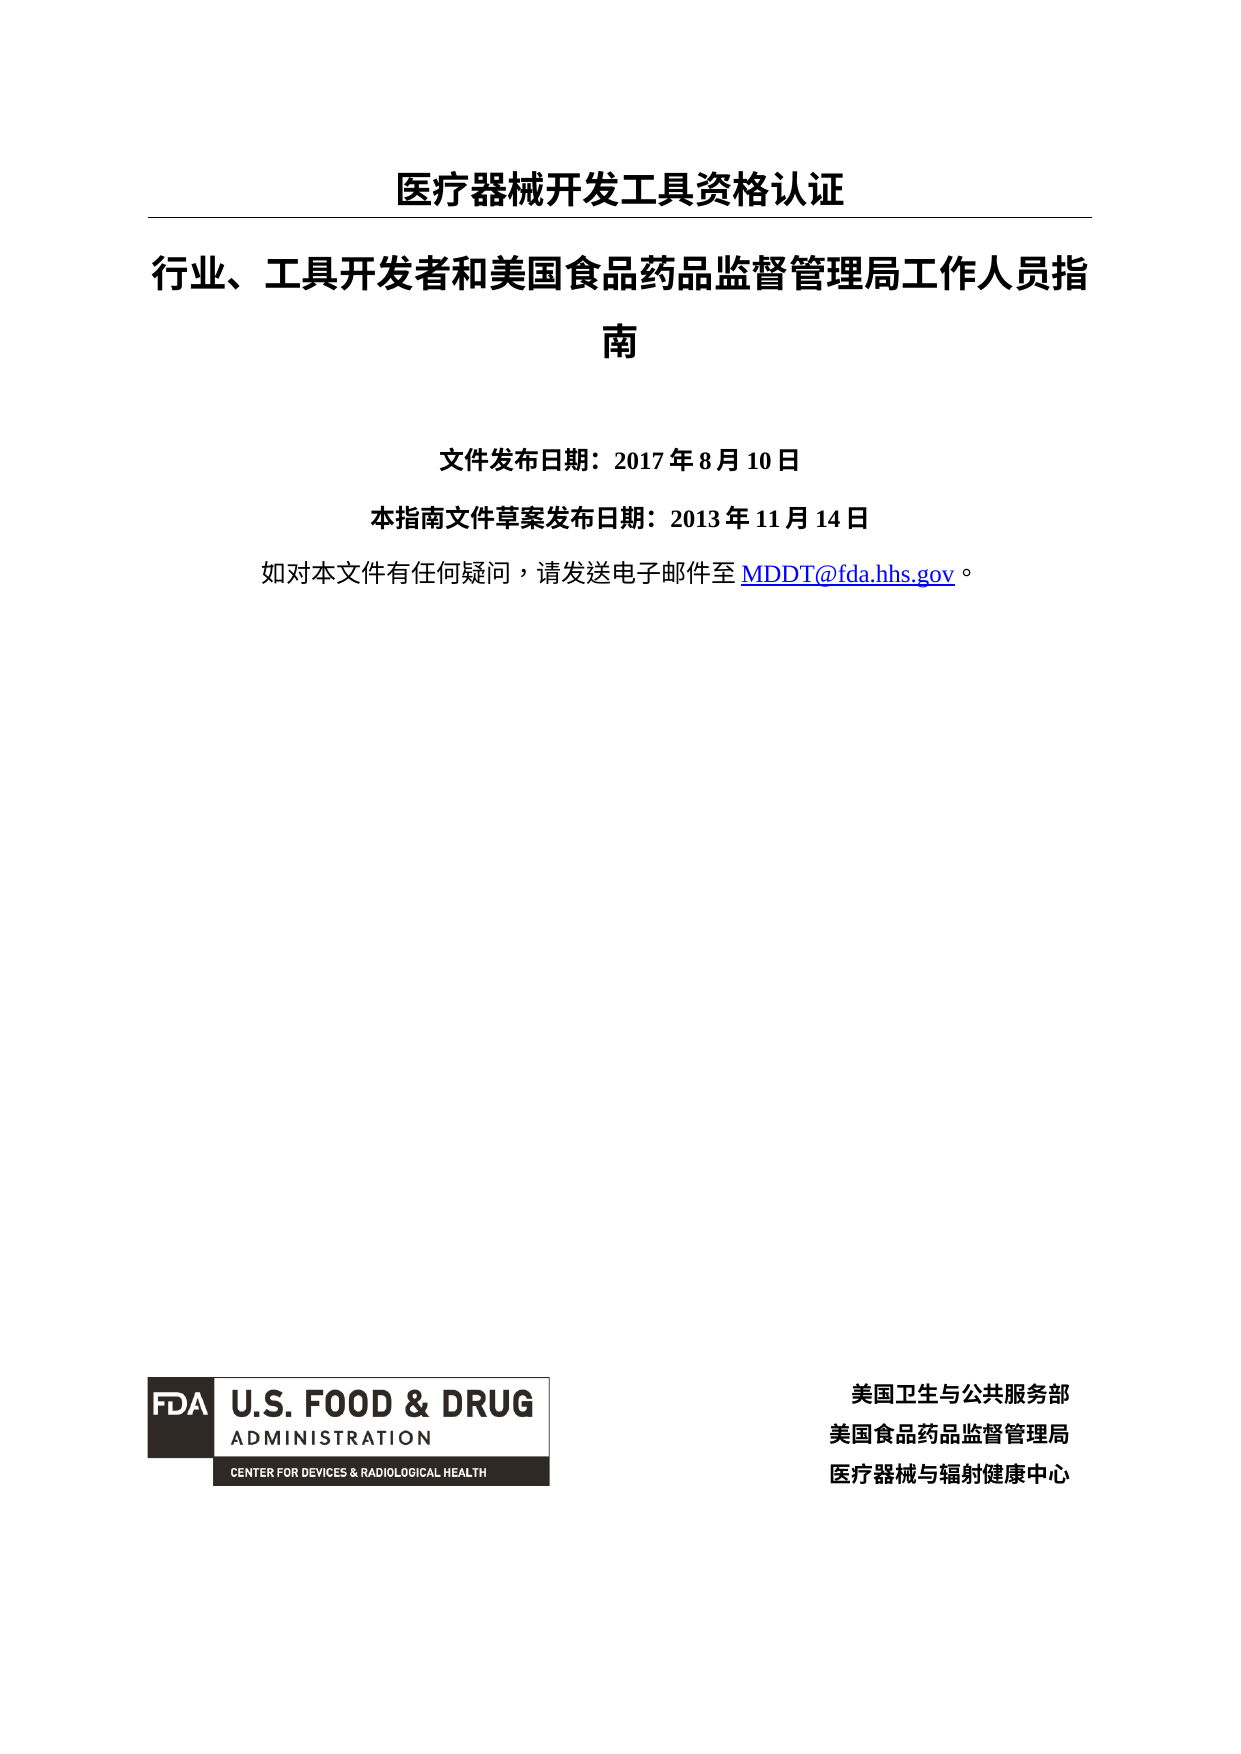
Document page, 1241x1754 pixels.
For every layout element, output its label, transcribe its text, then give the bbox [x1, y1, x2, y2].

text 本指南文件草案发布日期：2013年11月14日 [148, 498, 1092, 534]
table_header 美国卫生与公共服务部 美国食品药品监督管理局 医疗器械与辐射健康中心 [580, 1373, 1081, 1493]
text 行业、工具开发者和美国食品药品监督管理局工作人员指南 [148, 244, 1092, 366]
table_header [136, 1373, 580, 1493]
text 如对本文件有任何疑问，请发送电子邮件至MDDT@fda.hhs.gov。 [148, 556, 1092, 590]
picture [147, 1377, 550, 1486]
text 医疗器械开发工具资格认证 [148, 160, 1092, 217]
text 文件发布日期：2017年8月10日 [148, 440, 1092, 476]
